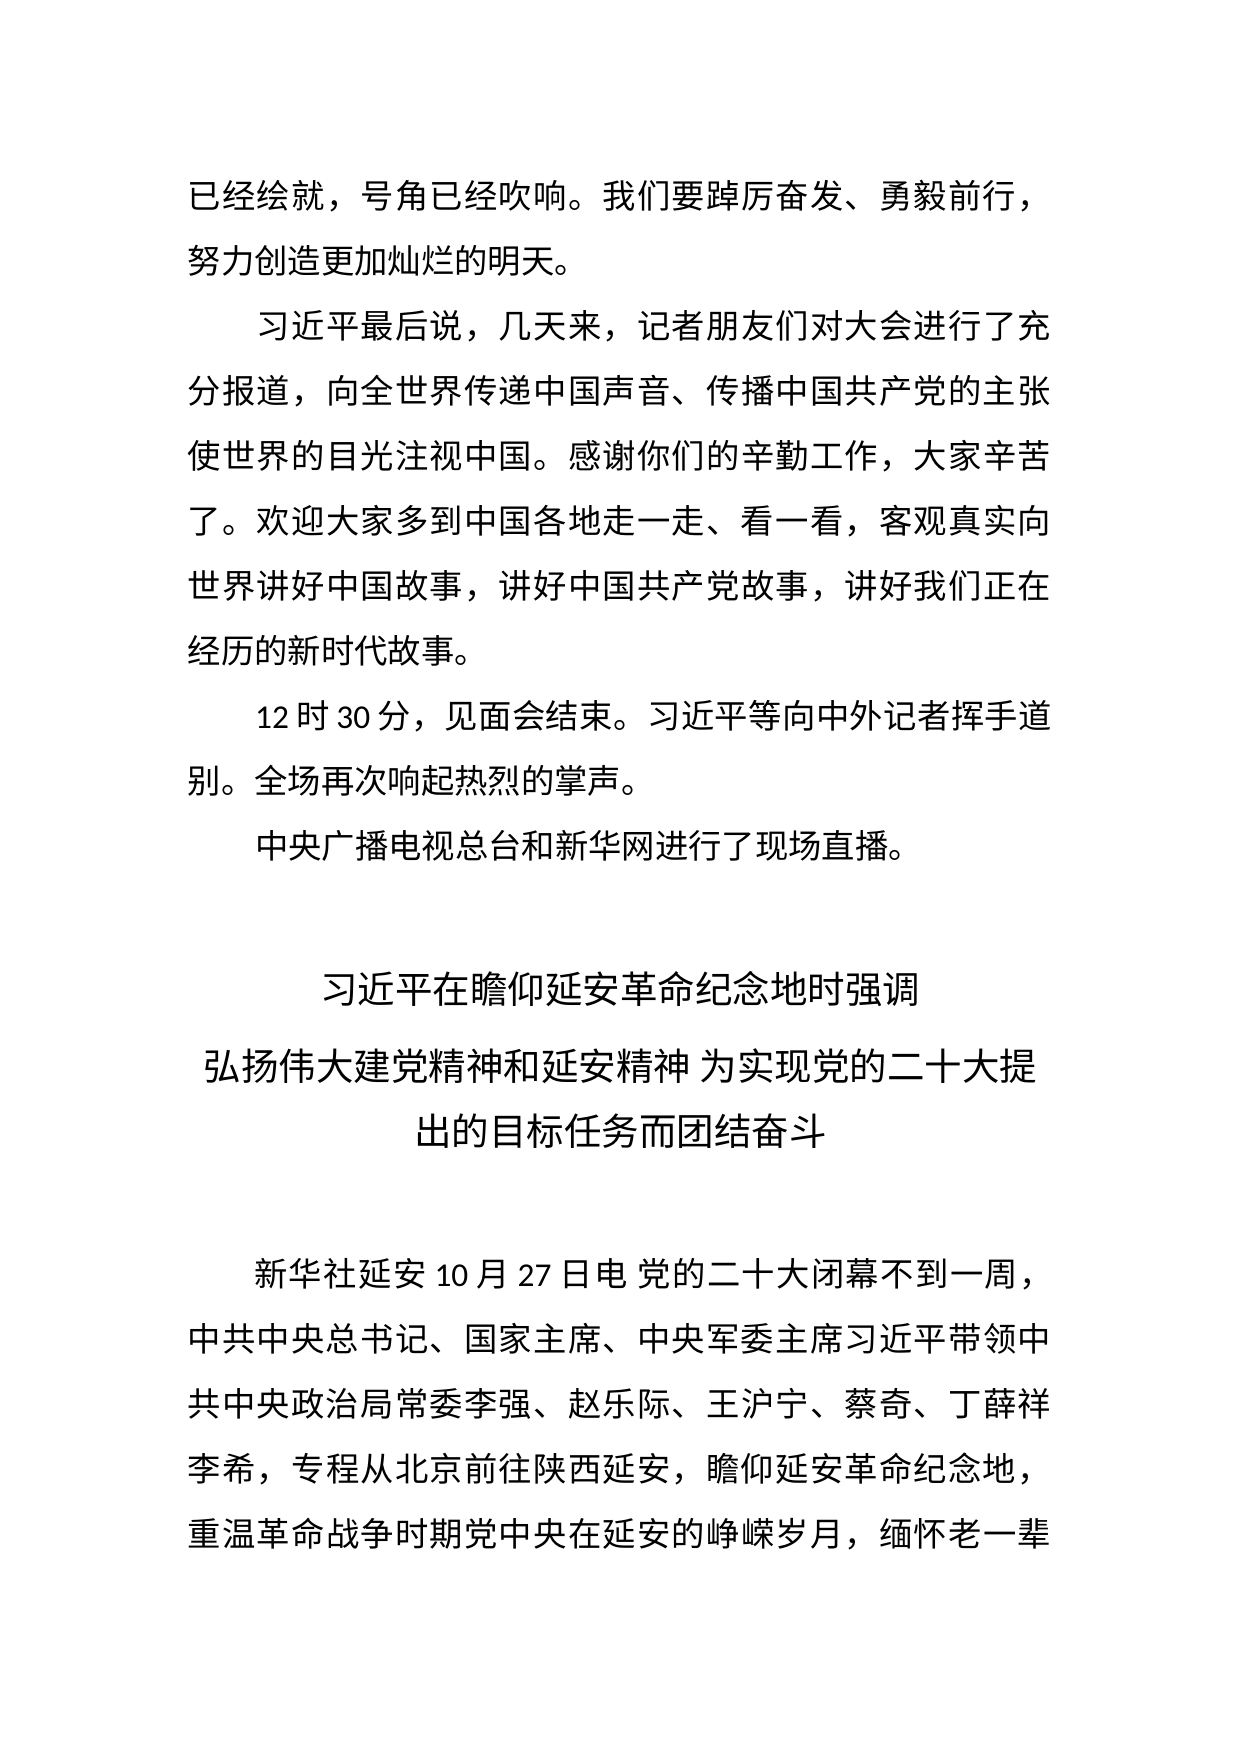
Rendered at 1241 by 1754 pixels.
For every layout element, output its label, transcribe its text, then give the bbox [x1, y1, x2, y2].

text 12时30分，见面会结束。习近平等向中外记者挥手道别。全场再次响起热烈的掌声。 [187, 682, 1053, 812]
text 中央广播电视总台和新华网进行了现场直播。 [187, 812, 1053, 877]
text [187, 1239, 1053, 1564]
text 习近平最后说，几天来，记者朋友们对大会进行了充分报道，向全世界传递中国声音、传播中国共产党的主张，使世界的目光注视中国。感谢你们的辛勤工作，大家辛苦了。欢迎大家多到中国各地走一走、看一看，客观真实向世界讲好中国故事，讲好中国共产党故事，讲好我们正在经历的新时代故事。 [187, 292, 1053, 682]
subtitle 弘扬伟大建党精神和延安精神 为实现党的二十大提出的目标任务而团结奋斗 [187, 1032, 1053, 1162]
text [187, 162, 1053, 292]
subtitle 习近平在瞻仰延安革命纪念地时强调 [187, 954, 1053, 1019]
